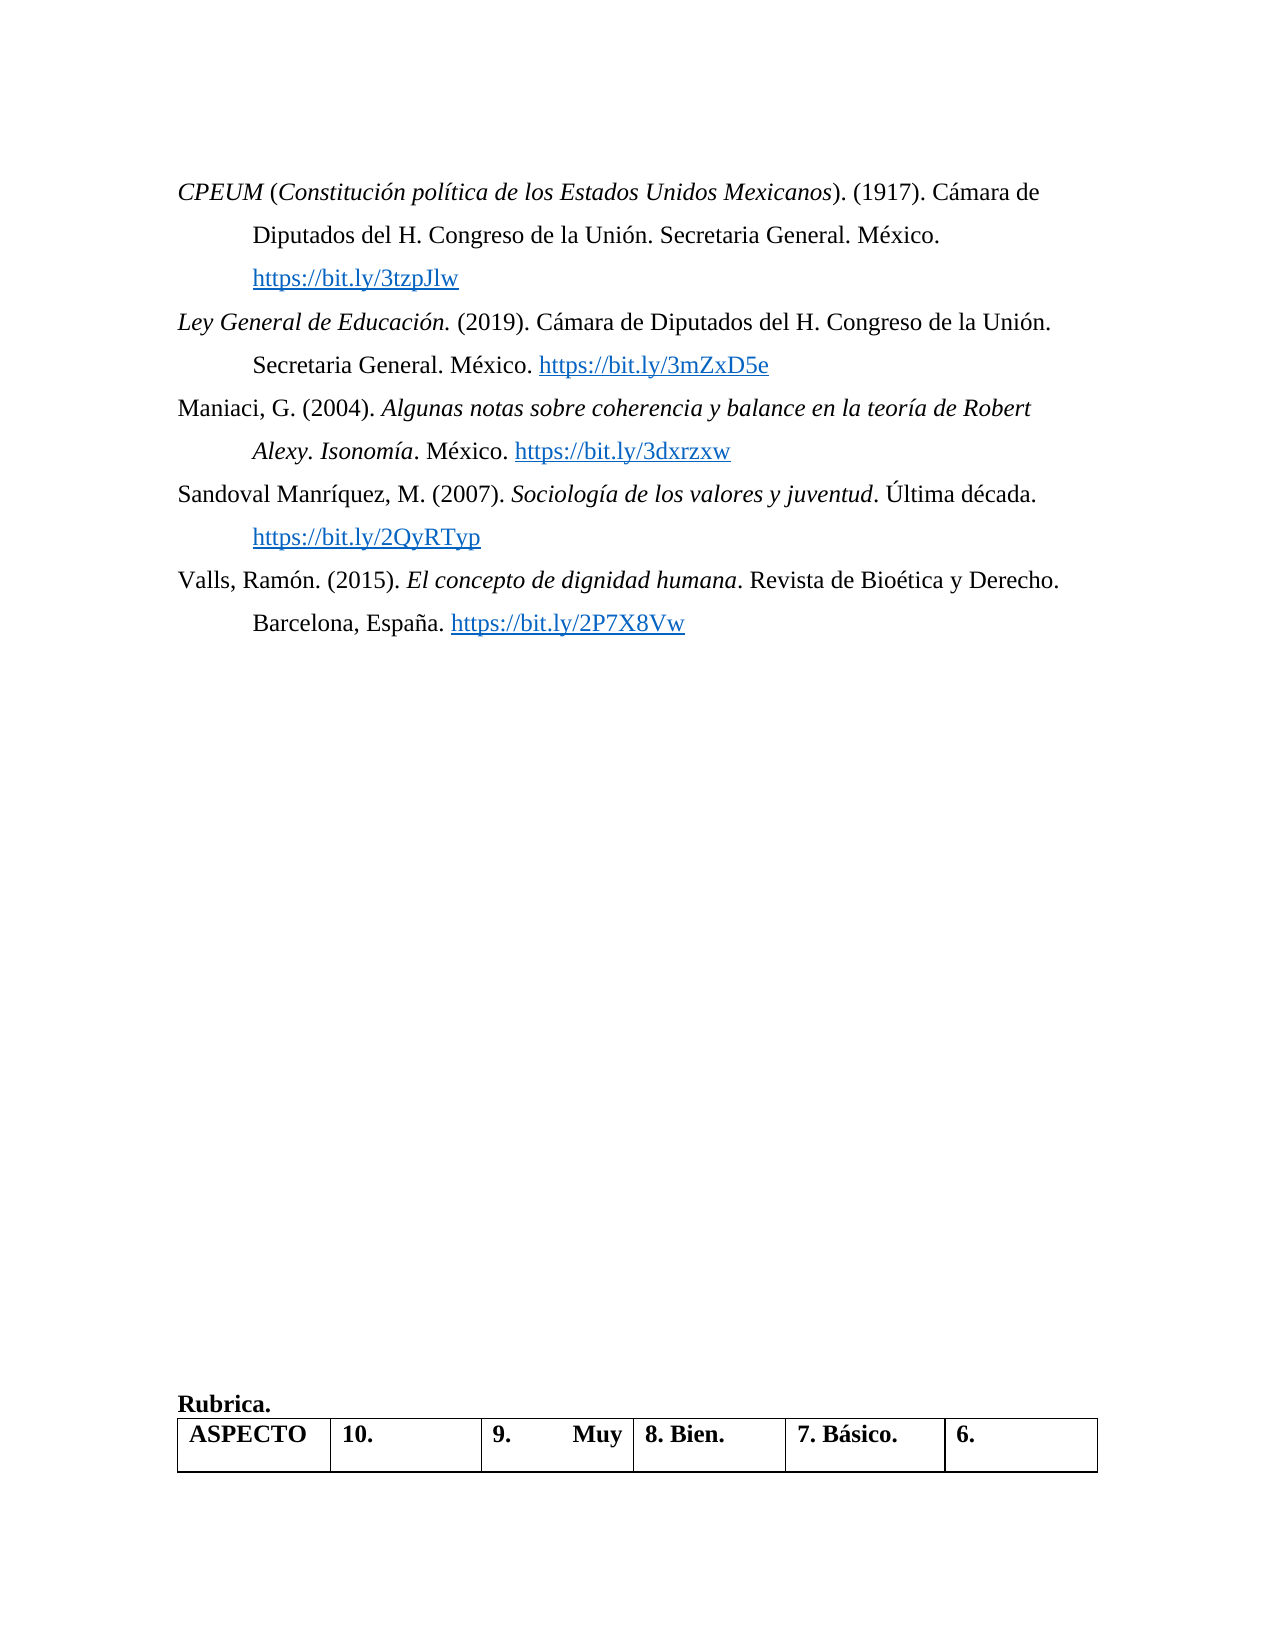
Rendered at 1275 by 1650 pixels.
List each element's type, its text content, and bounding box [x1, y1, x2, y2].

text Rubrica. [177, 1389, 1098, 1418]
text Sandoval Manríquez, M. (2007). Sociología de los valores y juventud. Última década. https://bit.ly/2QyRTyp [177, 479, 1098, 551]
text Maniaci, G. (2004). Algunas notas sobre coherencia y balance en la teoría de Robert Alexy. Isonomía. México. https://bit.ly/3dxrzxw [177, 393, 1098, 465]
text Valls, Ramón. (2015). El concepto de dignidad humana. Revista de Bioética y Derecho. Barcelona, España. https://bit.ly/2P7X8Vw [177, 565, 1098, 637]
table_header 9. Muy bien. [482, 1419, 633, 1471]
table_header 6. Insuficiente. [946, 1419, 1097, 1471]
table_header 8. Bien. [634, 1419, 785, 1471]
text Ley General de Educación. (2019). Cámara de Diputados del H. Congreso de la Unión. Secretaria General. México. https://bit.ly/3mZxD5e [177, 307, 1098, 378]
table_header 10. Excelente. [331, 1419, 481, 1471]
table_header 7. Básico. [786, 1419, 944, 1471]
text CPEUM (Constitución política de los Estados Unidos Mexicanos). (1917). Cámara de Diputados del H. Congreso de la Unión. Secretaria General. México. https://bit.ly/3tzpJlw [177, 177, 1098, 292]
table_header ASPECTOS A EVALUAR [178, 1419, 330, 1471]
